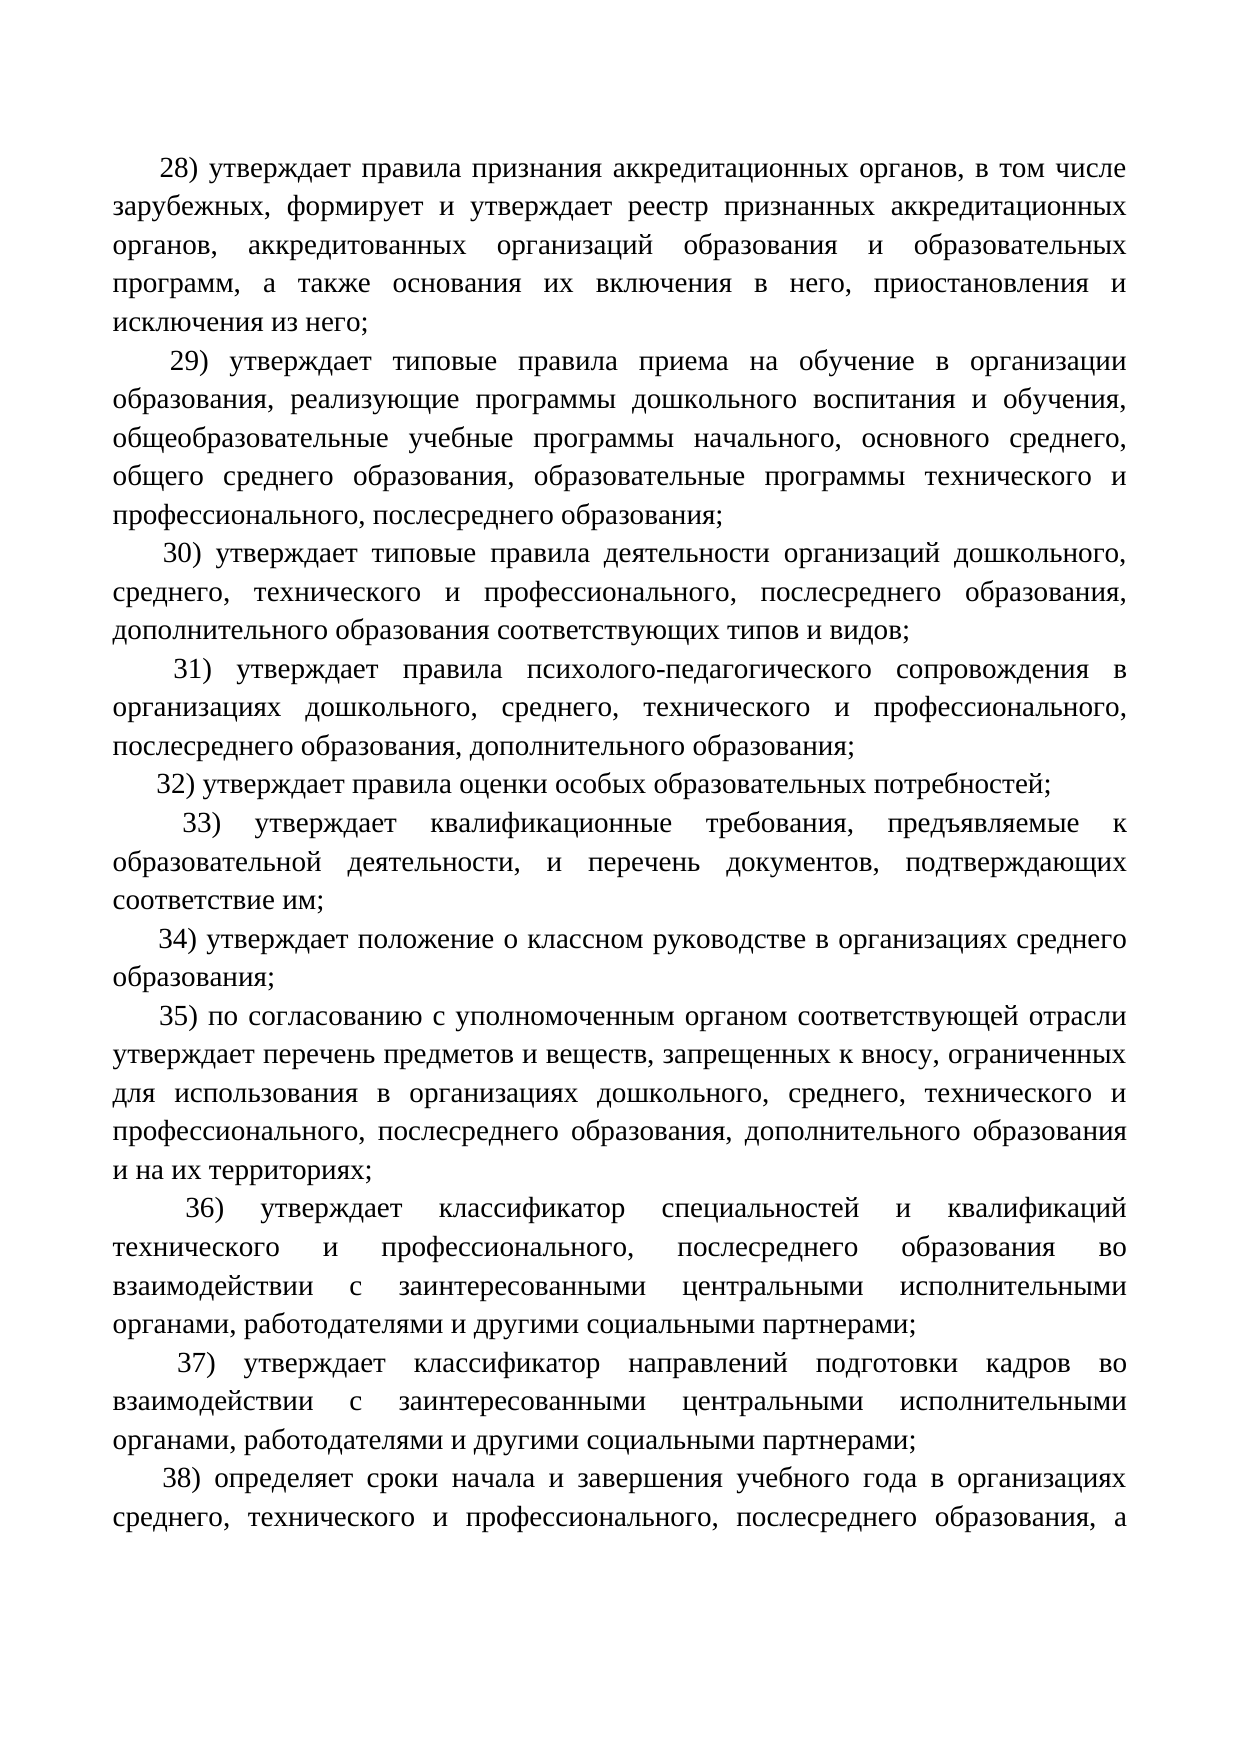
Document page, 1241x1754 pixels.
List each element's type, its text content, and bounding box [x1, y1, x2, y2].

text 36) утверждает классификатор специальностей и квалификаций технического и профессионального, послесреднего образования во взаимодействии с заинтересованными центральными исполнительными органами, работодателями и другими социальными партнерами; [112, 1191, 1128, 1340]
text 29) утверждает типовые правила приема на обучение в организации образования, реализующие программы дошкольного воспитания и обучения, общеобразовательные учебные программы начального, основного среднего, общего среднего образования, образовательные программы технического и профессионального, послесреднего образования; [112, 343, 1128, 530]
text 35) по согласованию с уполномоченным органом соответствующей отрасли утверждает перечень предметов и веществ, запрещенных к вносу, ограниченных для использования в организациях дошкольного, среднего, технического и профессионального, послесреднего образования, дополнительного образования и на их территориях; [112, 998, 1128, 1186]
text 30) утверждает типовые правила деятельности организаций дошкольного, среднего, технического и профессионального, послесреднего образования, дополнительного образования соответствующих типов и видов; [112, 535, 1128, 646]
text 34) утверждает положение о классном руководстве в организациях среднего образования; [112, 921, 1128, 993]
text 33) утверждает квалификационные требования, предъявляемые к образовательной деятельности, и перечень документов, подтверждающих соответствие им; [112, 805, 1128, 916]
text 32) утверждает правила оценки особых образовательных потребностей; [112, 767, 1128, 800]
text 37) утверждает классификатор направлений подготовки кадров во взаимодействии с заинтересованными центральными исполнительными органами, работодателями и другими социальными партнерами; [112, 1345, 1128, 1455]
text 31) утверждает правила психолого-педагогического сопровождения в организациях дошкольного, среднего, технического и профессионального, послесреднего образования, дополнительного образования; [112, 651, 1128, 762]
